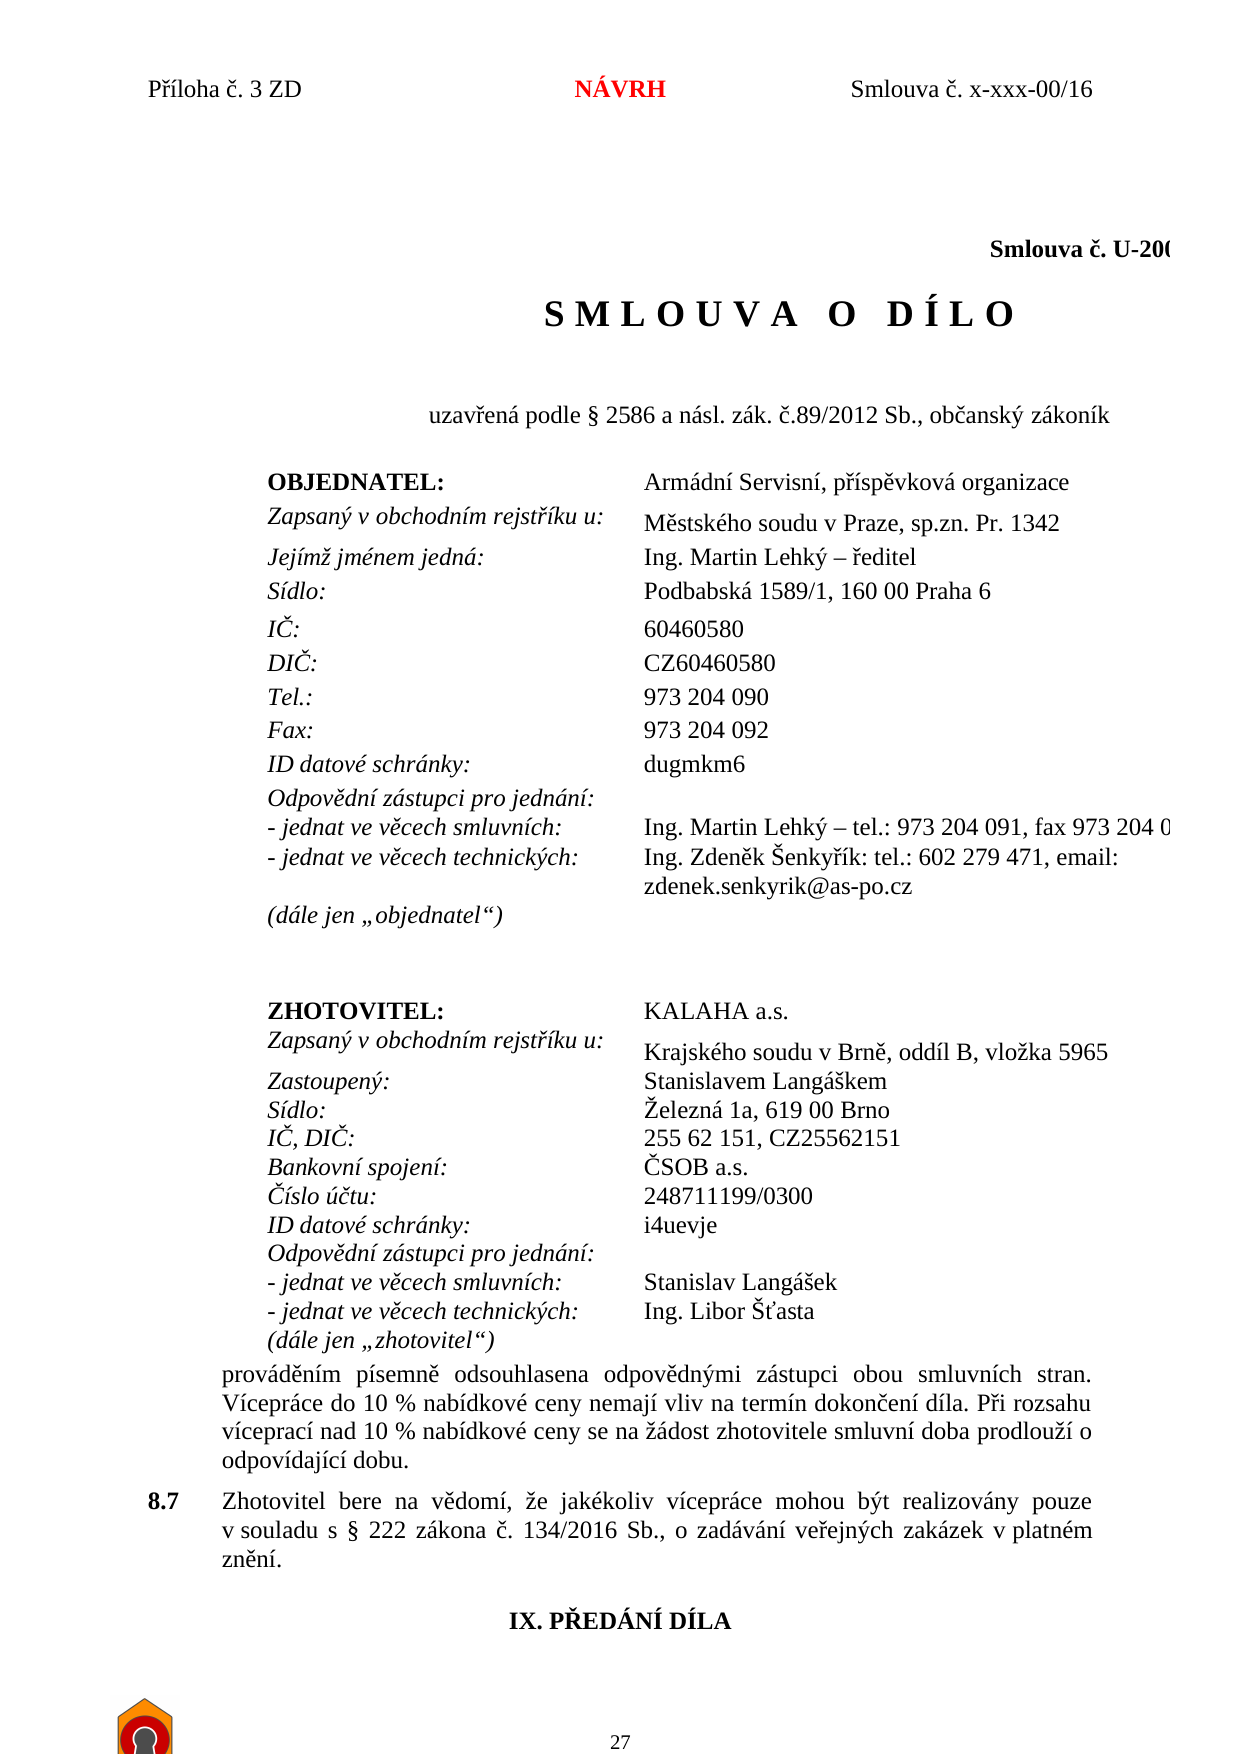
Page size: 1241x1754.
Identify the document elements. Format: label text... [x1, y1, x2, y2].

picture [109, 1695, 180, 1754]
text 8.7 Zhotovitel bere na vědomí, že jakékoliv vícepráce mohou být realizovány pouze v souladu s § 222 zákona č. 134/2016 Sb., o zadávání veřejných zakázek v platném znění. [148, 1486, 1092, 1573]
subtitle IX. PŘEDÁNÍ DÍLA [148, 1606, 1092, 1635]
text 8.6 Zhotovitel je povinen na základě písemné žádosti pro objednatele provést případné vícepráce plynoucí z postupu zakázky. Rozsah a cena víceprací musí být před jejich prováděním písemně odsouhlasena odpovědnými zástupci obou smluvních stran. Vícepráce do 10 % nabídkové ceny nemají vliv na termín dokončení díla. Při rozsahu víceprací nad 10 % nabídkové ceny se na žádost zhotovitele smluvní doba prodlouží o odpovídající dobu. [148, 1359, 1092, 1474]
